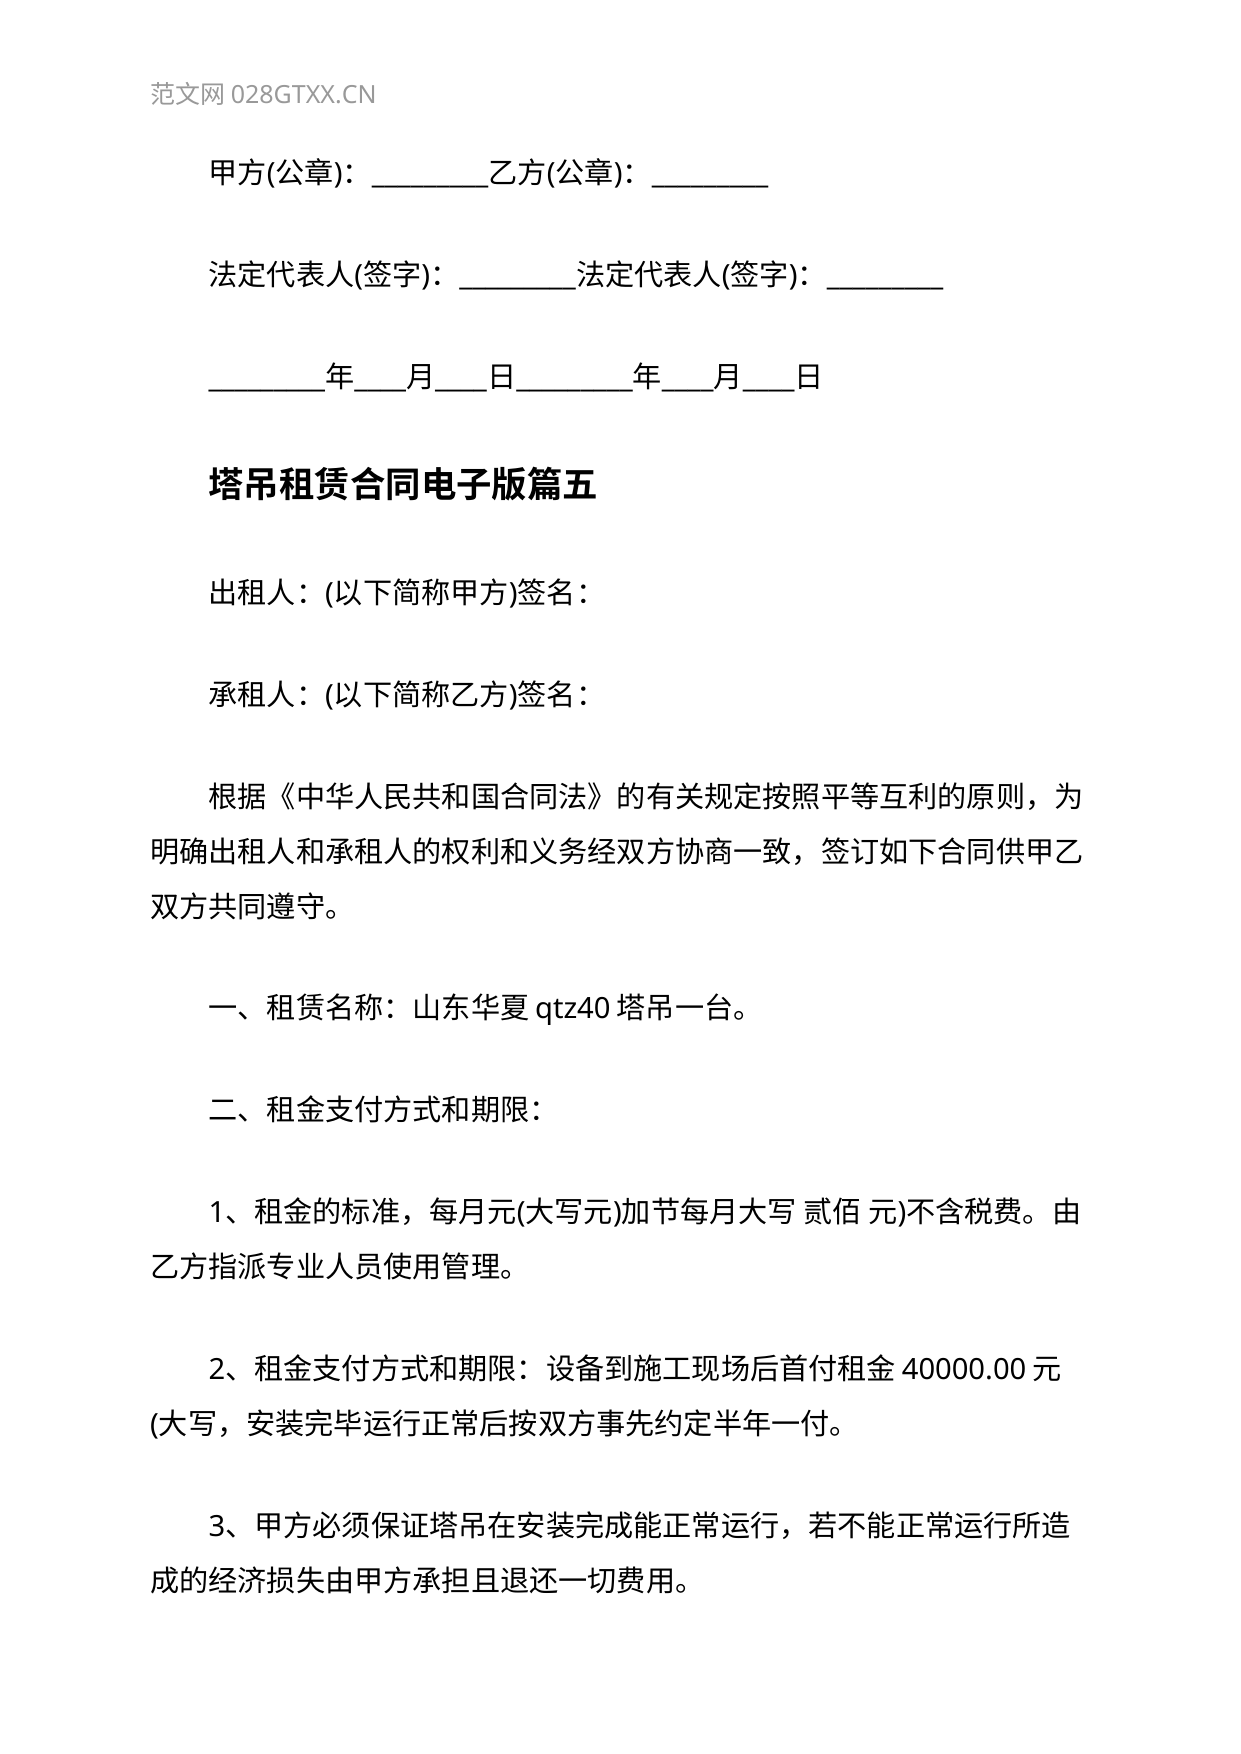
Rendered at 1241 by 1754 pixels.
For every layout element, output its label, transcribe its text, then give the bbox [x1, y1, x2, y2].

text 根据《中华人民共和国合同法》的有关规定按照平等互利的原则，为明确出租人和承租人的权利和义务经双方协商一致，签订如下合同供甲乙双方共同遵守。 [150, 773, 1090, 925]
text 承租人：(以下简称乙方)签名： [150, 671, 1090, 714]
text 一、租赁名称：山东华夏qtz40塔吊一台。 [150, 985, 1090, 1027]
text _________年____月____日_________年____月____日 [150, 354, 1090, 396]
text 出租人：(以下简称甲方)签名： [150, 569, 1090, 612]
text 3、甲方必须保证塔吊在安装完成能正常运行，若不能正常运行所造成的经济损失由甲方承担且退还一切费用。 [150, 1502, 1090, 1600]
text 甲方(公章)：_________乙方(公章)：_________ [150, 150, 1090, 192]
text 法定代表人(签字)：_________法定代表人(签字)：_________ [150, 252, 1090, 294]
text 1、租金的标准，每月元(大写元)加节每月大写 贰佰 元)不含税费。由乙方指派专业人员使用管理。 [150, 1189, 1090, 1286]
text 塔吊租赁合同电子版篇五 [150, 456, 1090, 507]
text 2、租金支付方式和期限：设备到施工现场后首付租金40000.00元(大写，安装完毕运行正常后按双方事先约定半年一付。 [150, 1345, 1090, 1443]
text 二、租金支付方式和期限： [150, 1087, 1090, 1129]
